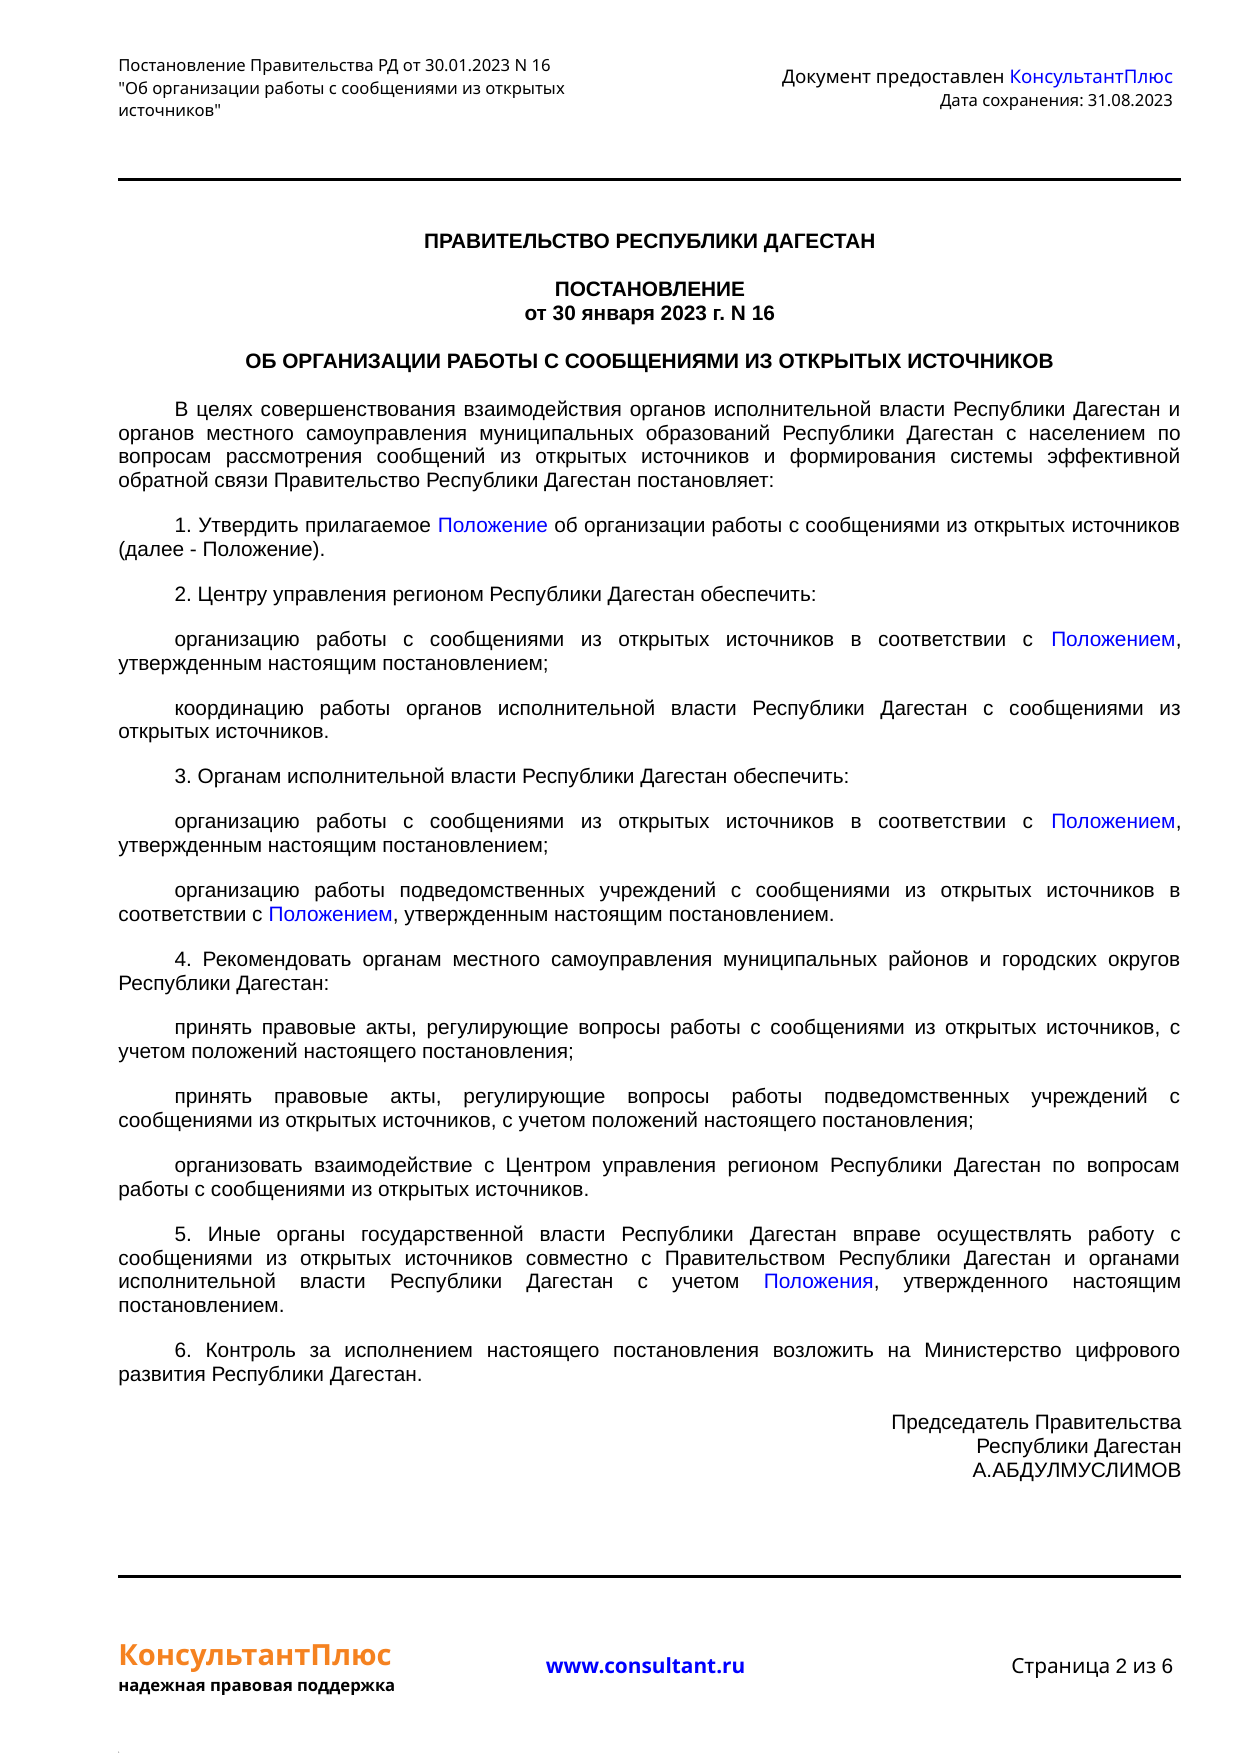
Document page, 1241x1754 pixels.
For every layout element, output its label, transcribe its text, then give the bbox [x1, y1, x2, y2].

text координацию работы органов исполнительной власти Республики Дагестан с сообщениями из открытых источников. [118, 695, 1181, 743]
text организацию работы подведомственных учреждений с сообщениями из открытых источников в соответствии с Положением, утвержденным настоящим постановлением. [118, 878, 1181, 926]
title ПРАВИТЕЛЬСТВО РЕСПУБЛИКИ ДАГЕСТАН [118, 229, 1181, 253]
text В целях совершенствования взаимодействия органов исполнительной власти Республики Дагестан и органов местного самоуправления муниципальных образований Республики Дагестан с населением по вопросам рассмотрения сообщений из открытых источников и формирования системы эффективной обратной связи Правительство Республики Дагестан постановляет: [118, 396, 1181, 492]
text 4. Рекомендовать органам местного самоуправления муниципальных районов и городских округов Республики Дагестан: [118, 946, 1181, 994]
text 5. Иные органы государственной власти Республики Дагестан вправе осуществлять работу с сообщениями из открытых источников совместно с Правительством Республики Дагестан и органами исполнительной власти Республики Дагестан с учетом Положения, утвержденного настоящим постановлением. [118, 1221, 1181, 1317]
text организацию работы с сообщениями из открытых источников в соответствии с Положением, утвержденным настоящим постановлением; [118, 627, 1181, 674]
text 3. Органам исполнительной власти Республики Дагестан обеспечить: [118, 764, 1181, 788]
text Председатель Правительства [118, 1410, 1181, 1434]
text принять правовые акты, регулирующие вопросы работы подведомственных учреждений с сообщениями из открытых источников, с учетом положений настоящего постановления; [118, 1084, 1181, 1132]
text 1. Утвердить прилагаемое Положение об организации работы с сообщениями из открытых источников (далее - Положение). [118, 513, 1181, 561]
title ОБ ОРГАНИЗАЦИИ РАБОТЫ С СООБЩЕНИЯМИ ИЗ ОТКРЫТЫХ ИСТОЧНИКОВ [118, 348, 1181, 372]
text принять правовые акты, регулирующие вопросы работы с сообщениями из открытых источников, с учетом положений настоящего постановления; [118, 1015, 1181, 1063]
text организовать взаимодействие с Центром управления регионом Республики Дагестан по вопросам работы с сообщениями из открытых источников. [118, 1153, 1181, 1201]
text 6. Контроль за исполнением настоящего постановления возложить на Министерство цифрового развития Республики Дагестан. [118, 1338, 1181, 1386]
text Республики Дагестан [118, 1434, 1181, 1458]
title ПОСТАНОВЛЕНИЕ [118, 277, 1181, 301]
text А.АБДУЛМУСЛИМОВ [118, 1458, 1181, 1482]
title от 30 января 2023 г. N 16 [118, 301, 1181, 324]
text 2. Центру управления регионом Республики Дагестан обеспечить: [118, 582, 1181, 606]
text организацию работы с сообщениями из открытых источников в соответствии с Положением, утвержденным настоящим постановлением; [118, 809, 1181, 857]
